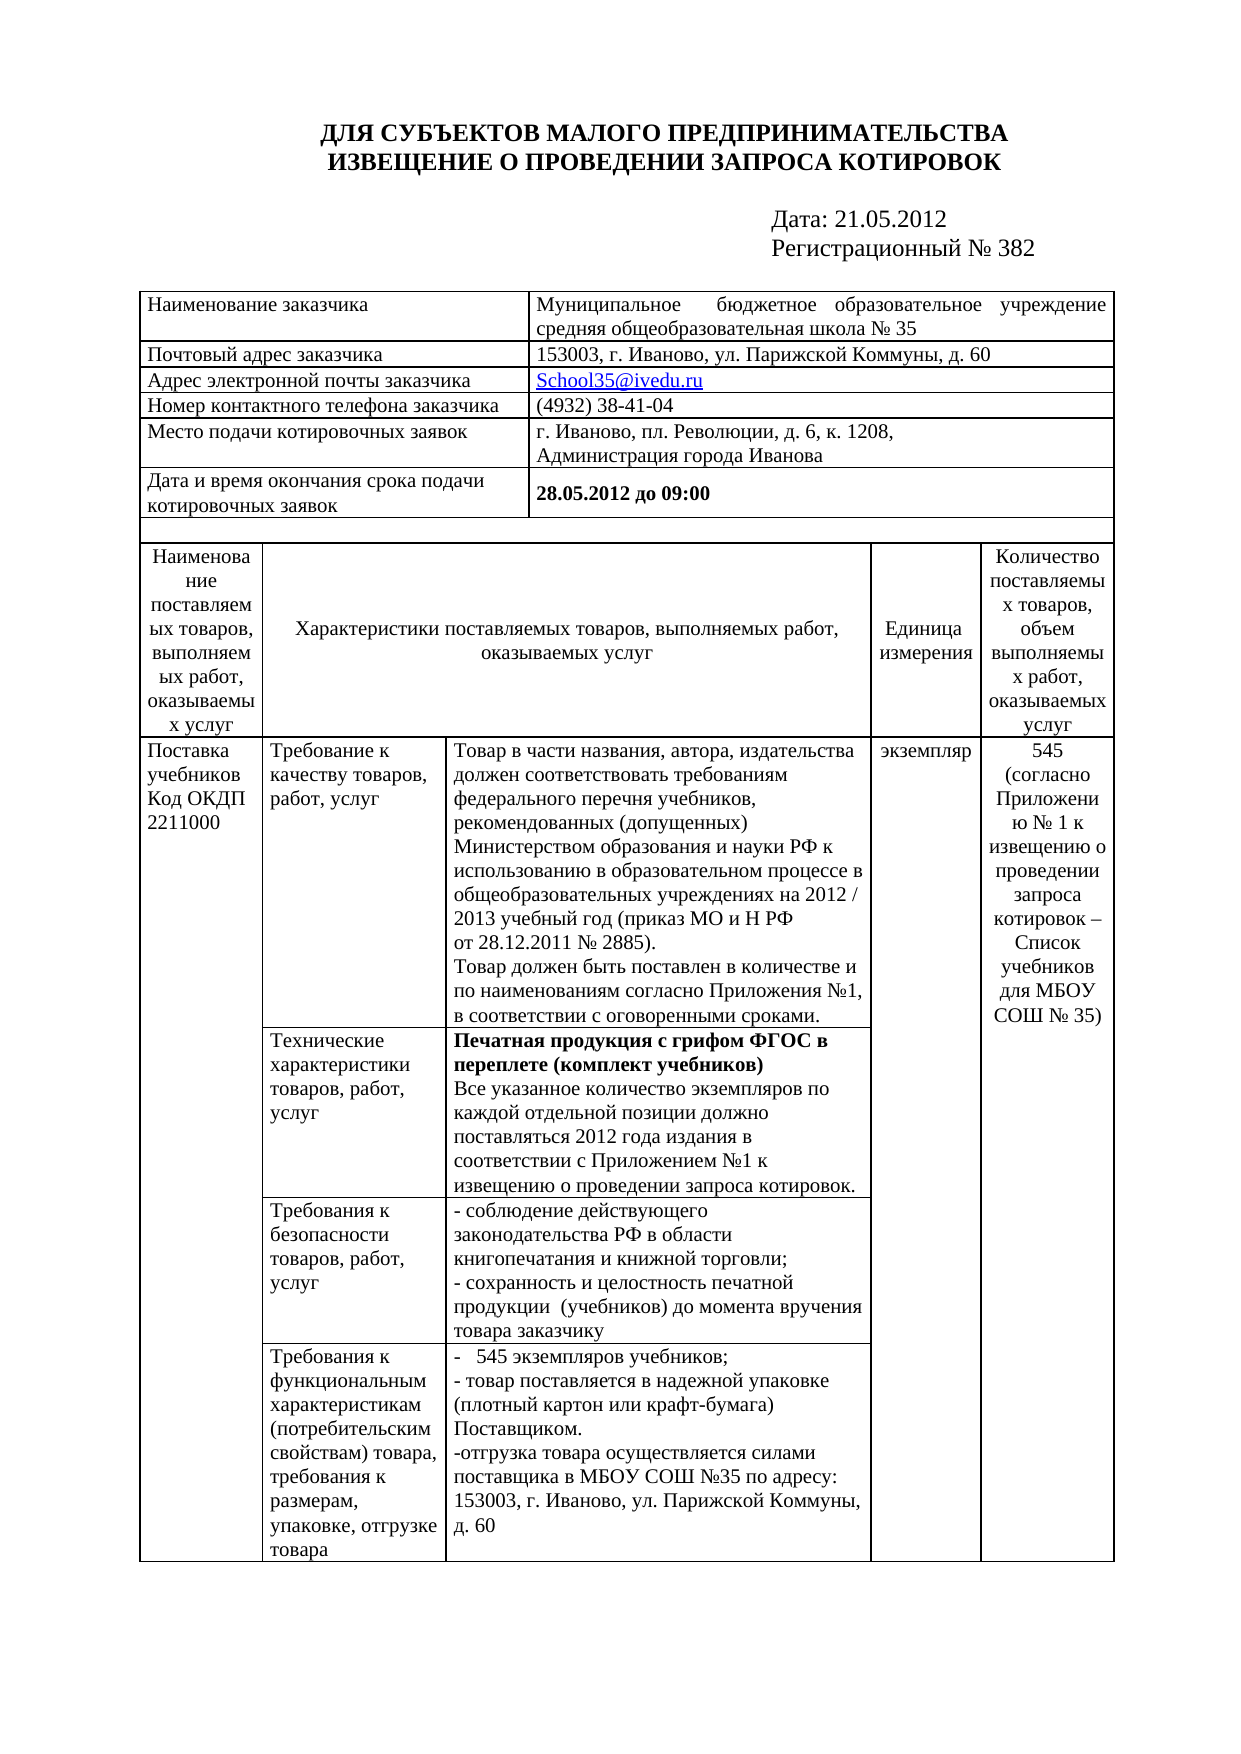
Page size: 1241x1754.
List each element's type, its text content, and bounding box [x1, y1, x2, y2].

table_cell - 545 экземпляров учебников; - товар поставляется в надежной упаковке (плотный картон или крафт-бумага) Поставщиком. -отгрузка товара осуществляется силами поставщика в МБОУ СОШ №35 по адресу: 153003, г. Иваново, ул. Парижской Коммуны, д. 60 [447, 1344, 870, 1561]
table_cell Место подачи котировочных заявок [141, 419, 528, 467]
table_cell Единица измерения [872, 544, 980, 736]
table_cell Требование к качеству товаров, работ, услуг [263, 738, 445, 1027]
table_cell Наименование поставляемых товаров, выполняемых работ, оказываемых услуг [141, 544, 262, 736]
table_cell Требования к безопасности товаров, работ, услуг [263, 1198, 445, 1342]
table_cell [141, 518, 1113, 542]
table_header Наименование заказчика [141, 292, 528, 340]
text Дата: 21.05.2012 [177, 204, 1152, 233]
table_cell Адрес электронной почты заказчика [141, 368, 528, 392]
table_cell School35@ivedu.ru [530, 368, 1113, 392]
table_cell экземпляр [872, 738, 980, 1561]
table_cell 153003, г. Иваново, ул. Парижской Коммуны, д. 60 [530, 342, 1113, 366]
table_cell 28.05.2012 до 09:00 [530, 468, 1113, 517]
table_cell Почтовый адрес заказчика [141, 342, 528, 366]
table_cell (4932) 38-41-04 [530, 393, 1113, 417]
table_cell Количество поставляемых товаров, объем выполняемых работ, оказываемых услуг [982, 544, 1113, 736]
text ИЗВЕЩЕНИЕ О ПРОВЕДЕНИИ ЗАПРОСА КОТИРОВОК [177, 147, 1152, 176]
table_cell Технические характеристики товаров, работ, услуг [263, 1028, 445, 1197]
table_header Муниципальное бюджетное образовательное учреждение средняя общеобразовательная школа № 35 [530, 292, 1113, 340]
table_cell Печатная продукция с грифом ФГОС в переплете (комплект учебников) Все указанное количество экземпляров по каждой отдельной позиции должно поставляться 2012 года издания в соответствии с Приложением №1 к извещению о проведении запроса котировок. [447, 1028, 870, 1197]
table_cell Номер контактного телефона заказчика [141, 393, 528, 417]
table_cell Характеристики поставляемых товаров, выполняемых работ, оказываемых услуг [263, 544, 870, 736]
text ДЛЯ СУБЪЕКТОВ МАЛОГО ПРЕДПРИНИМАТЕЛЬСТВА [177, 118, 1152, 147]
table_cell - соблюдение действующего законодательства РФ в области книгопечатания и книжной торговли; - сохранность и целостность печатной продукции (учебников) до момента вручения товара заказчику [447, 1198, 870, 1342]
table_cell г. Иваново, пл. Революции, д. 6, к. 1208, Администрация города Иванова [530, 419, 1113, 467]
table_cell Дата и время окончания срока подачи котировочных заявок [141, 468, 528, 517]
table_cell Требования к функциональным характеристикам (потребительским свойствам) товара, требования к размерам, упаковке, отгрузке товара [263, 1344, 445, 1561]
text Регистрационный № 382 [177, 233, 1152, 262]
table_cell 545 (согласно Приложению № 1 к извещению о проведении запроса котировок – Список учебников для МБОУ СОШ № 35) [982, 738, 1113, 1561]
table_cell Поставка учебников Код ОКДП 2211000 [141, 738, 262, 1561]
table_cell Товар в части названия, автора, издательства должен соответствовать требованиям федерального перечня учебников, рекомендованных (допущенных) Министерством образования и науки РФ к использованию в образовательном процессе в общеобразовательных учреждениях на 2012 / 2013 учебный год (приказ МО и Н РФ от 28.12.2011 № 2885). Товар должен быть поставлен в количестве и по наименованиям согласно Приложения №1, в соответствии с оговоренными сроками. [447, 738, 870, 1027]
